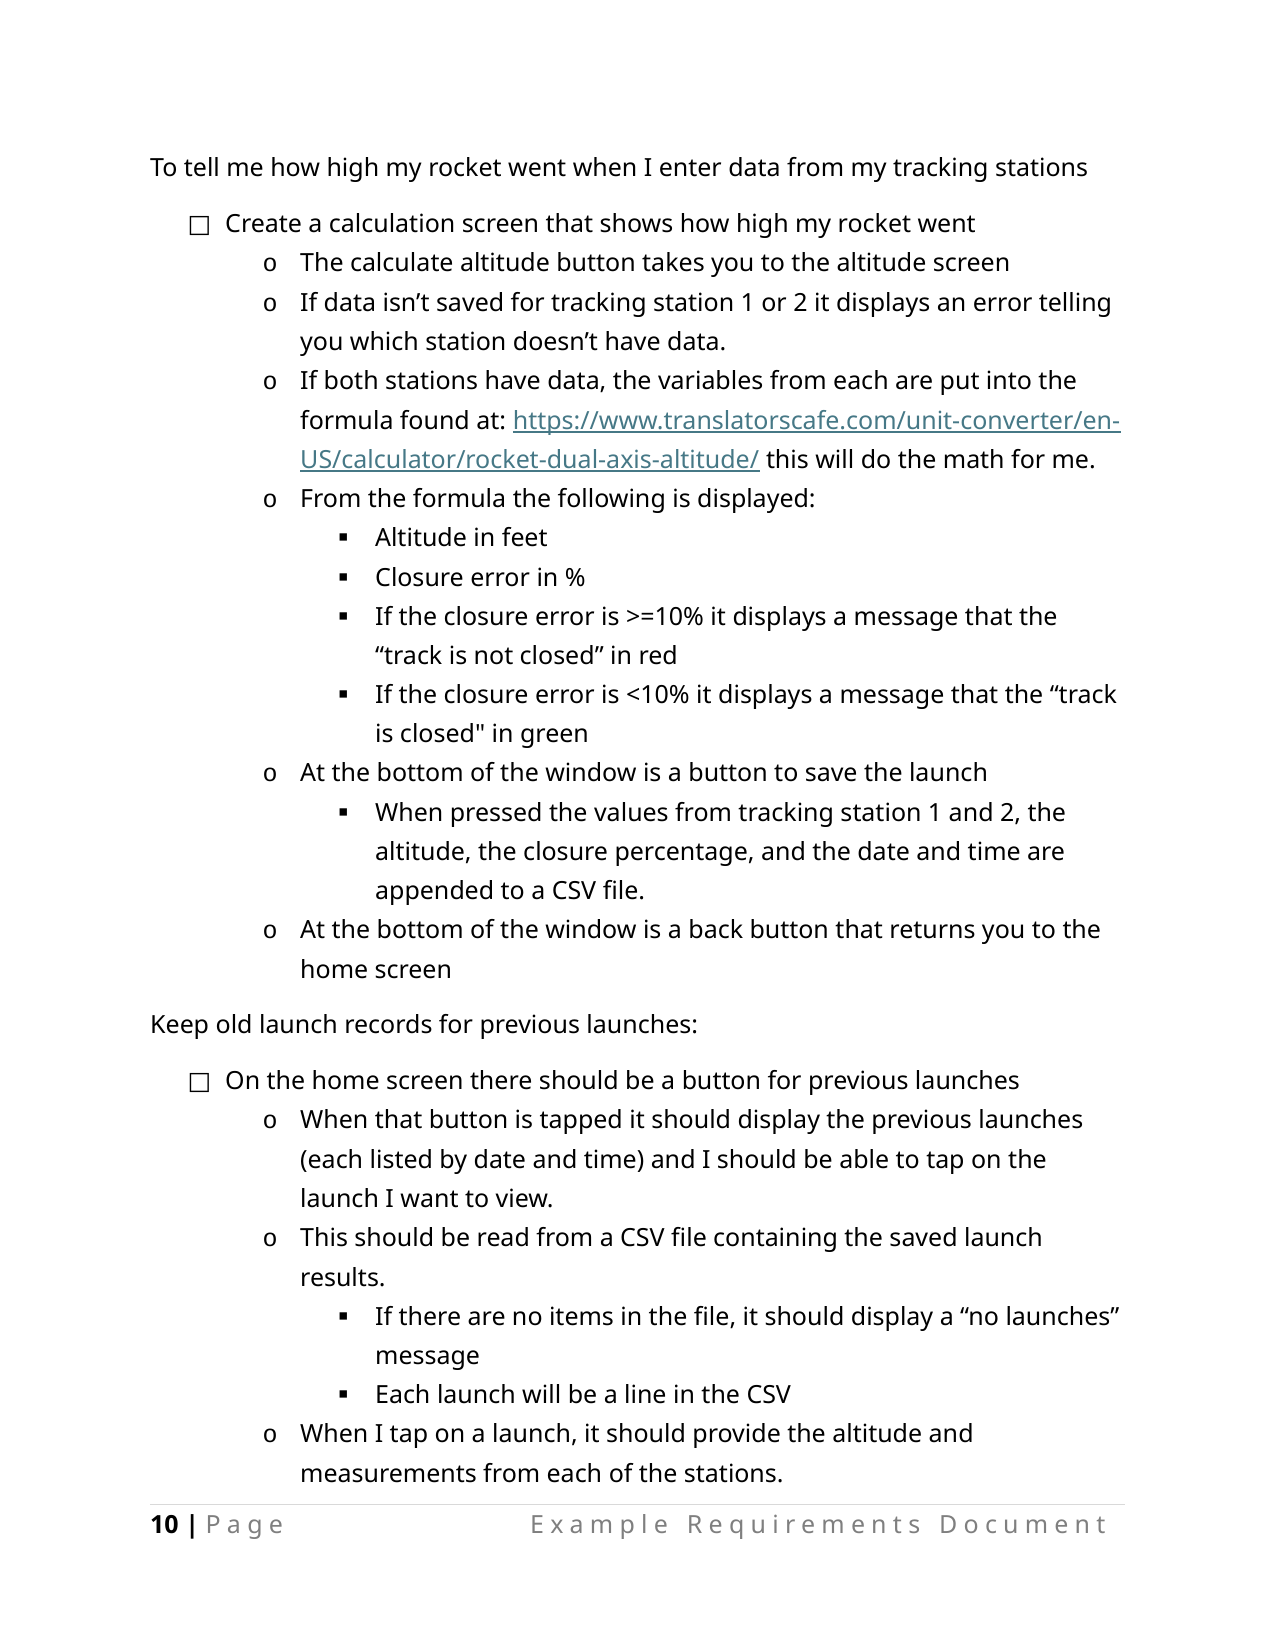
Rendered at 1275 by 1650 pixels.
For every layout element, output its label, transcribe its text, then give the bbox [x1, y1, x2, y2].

list On the home screen there should be a button for previous launches [187, 1063, 1125, 1097]
text Keep old launch records for previous launches: [150, 1007, 1125, 1041]
list At the bottom of the window is a back button that returns you to the home screen [262, 912, 1125, 985]
list The calculate altitude button takes you to the altitude screen [262, 245, 1125, 279]
list When I tap on a launch, it should provide the altitude and measurements from each of the stations. [262, 1416, 1125, 1489]
list If the closure error is >=10% it displays a message that the “track is not closed” in red [337, 598, 1125, 672]
list Each launch will be a line in the CSV [337, 1377, 1125, 1411]
list This should be read from a CSV file containing the saved launch results. [262, 1220, 1125, 1293]
list Closure error in % [337, 559, 1125, 593]
list If there are no items in the file, it should display a “no launches” message [337, 1298, 1125, 1372]
list From the formula the following is displayed: [262, 481, 1125, 515]
list When pressed the values from tracking station 1 and 2, the altitude, the closure percentage, and the date and time are appended to a CSV file. [337, 794, 1125, 907]
list When that button is tapped it should display the previous launches (each listed by date and time) and I should be able to tap on the launch I want to view. [262, 1102, 1125, 1215]
text To tell me how high my rocket went when I enter data from my tracking stations [150, 150, 1125, 184]
list Create a calculation screen that shows how high my rocket went [187, 206, 1125, 240]
list Altitude in feet [337, 520, 1125, 554]
list If the closure error is <10% it displays a message that the “track is closed" in green [337, 677, 1125, 750]
list If both stations have data, the variables from each are put into the formula found at: https://www.translatorscafe.com/unit-converter/en-US/calculator/rocket-dual-axis-altitude/ this will do the math for me. [262, 363, 1125, 476]
list If data isn’t saved for tracking station 1 or 2 it displays an error telling you which station doesn’t have data. [262, 284, 1125, 358]
list At the bottom of the window is a button to save the launch [262, 755, 1125, 789]
